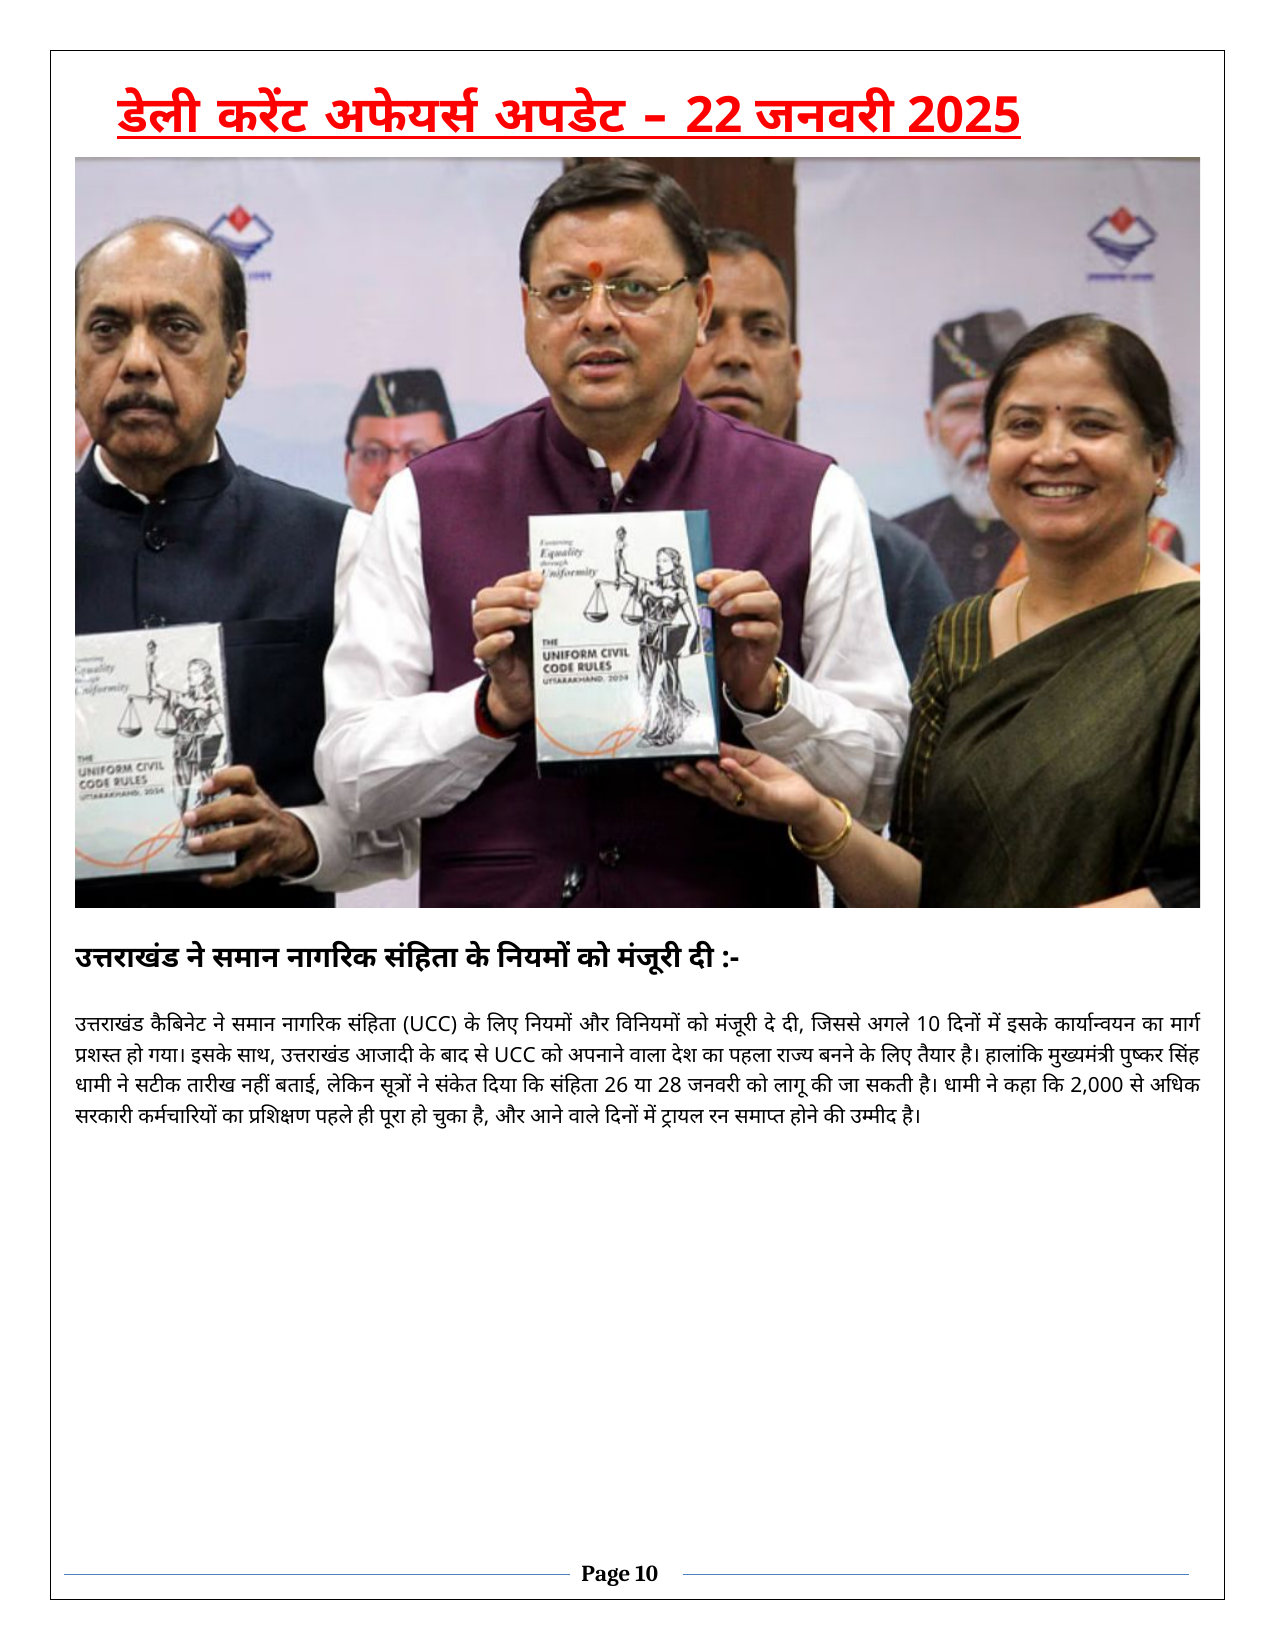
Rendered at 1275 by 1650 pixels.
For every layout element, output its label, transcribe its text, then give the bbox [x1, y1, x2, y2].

text उत्तराखंड ने समान नागरिक संहिता के नियमों को मंजूरी दी :- [75, 937, 1200, 980]
picture [75, 157, 1200, 908]
text उत्तराखंड कैबिनेट ने समान नागरिक संहिता (UCC) के लिए नियमों और विनियमों को मंजूरी दे दी, जिससे अगले 10 दिनों में इसके कार्यान्वयन का मार्ग प्रशस्त हो गया। इसके साथ, उत्तराखंड आजादी के बाद से UCC को अपनाने वाला देश का पहला राज्य बनने के लिए तैयार है। हालांकि मुख्यमंत्री पुष्कर सिंह धामी ने सटीक तारीख नहीं बताई, लेकिन सूत्रों ने संकेत दिया कि संहिता 26 या 28 जनवरी को लागू की जा सकती है। धामी ने कहा कि 2,000 से अधिक सरकारी कर्मचारियों का प्रशिक्षण पहले ही पूरा हो चुका है, और आने वाले दिनों में ट्रायल रन समाप्त होने की उम्मीद है। [75, 1009, 1200, 1132]
